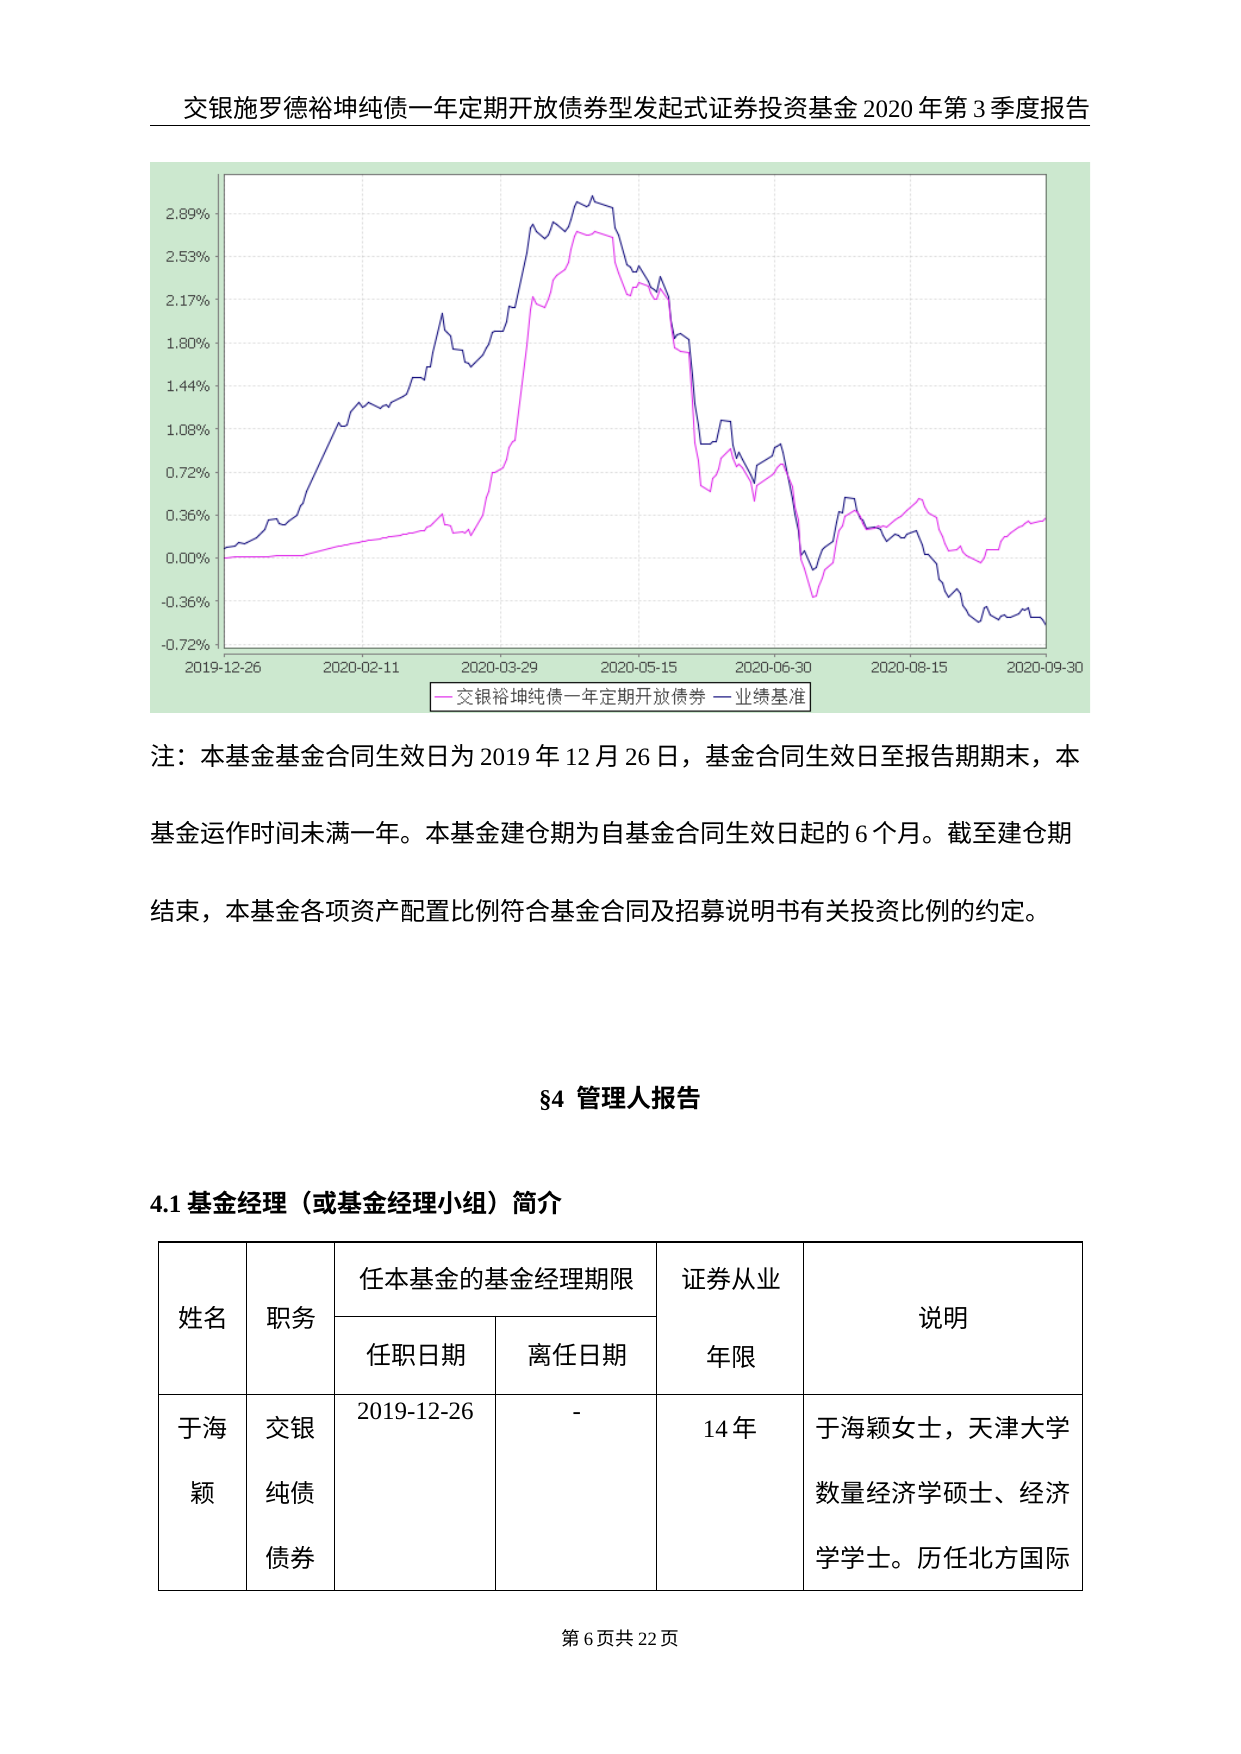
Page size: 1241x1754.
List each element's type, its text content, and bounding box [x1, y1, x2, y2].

table_cell 任职日期 [335, 1317, 495, 1393]
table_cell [804, 1395, 1082, 1589]
picture [150, 162, 1091, 713]
table_cell 离任日期 [496, 1317, 656, 1393]
table_header 证券从业年限 [657, 1243, 803, 1393]
table_cell 2019-12-26 [335, 1395, 495, 1589]
text 注：本基金基金合同生效日为2019年12月26日，基金合同生效日至报告期期末，本基金运作时间未满一年。本基金建仓期为自基金合同生效日起的6个月。截至建仓期结束，本基金各项资产配置比例符合基金合同及招募说明书有关投资比例的约定。 [150, 722, 1090, 942]
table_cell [247, 1395, 334, 1589]
subtitle §4 管理人报告 [150, 1064, 1090, 1129]
table_header 职务 [247, 1243, 334, 1393]
table_cell 于海颖 [159, 1395, 246, 1589]
table_header 任本基金的基金经理期限 [335, 1243, 656, 1316]
table_header 说明 [804, 1243, 1082, 1393]
table_header 姓名 [159, 1243, 246, 1393]
table_cell - [496, 1395, 656, 1589]
table_cell 14年 [657, 1395, 803, 1589]
text 4.1 基金经理（或基金经理小组）简介 [150, 1169, 1090, 1234]
